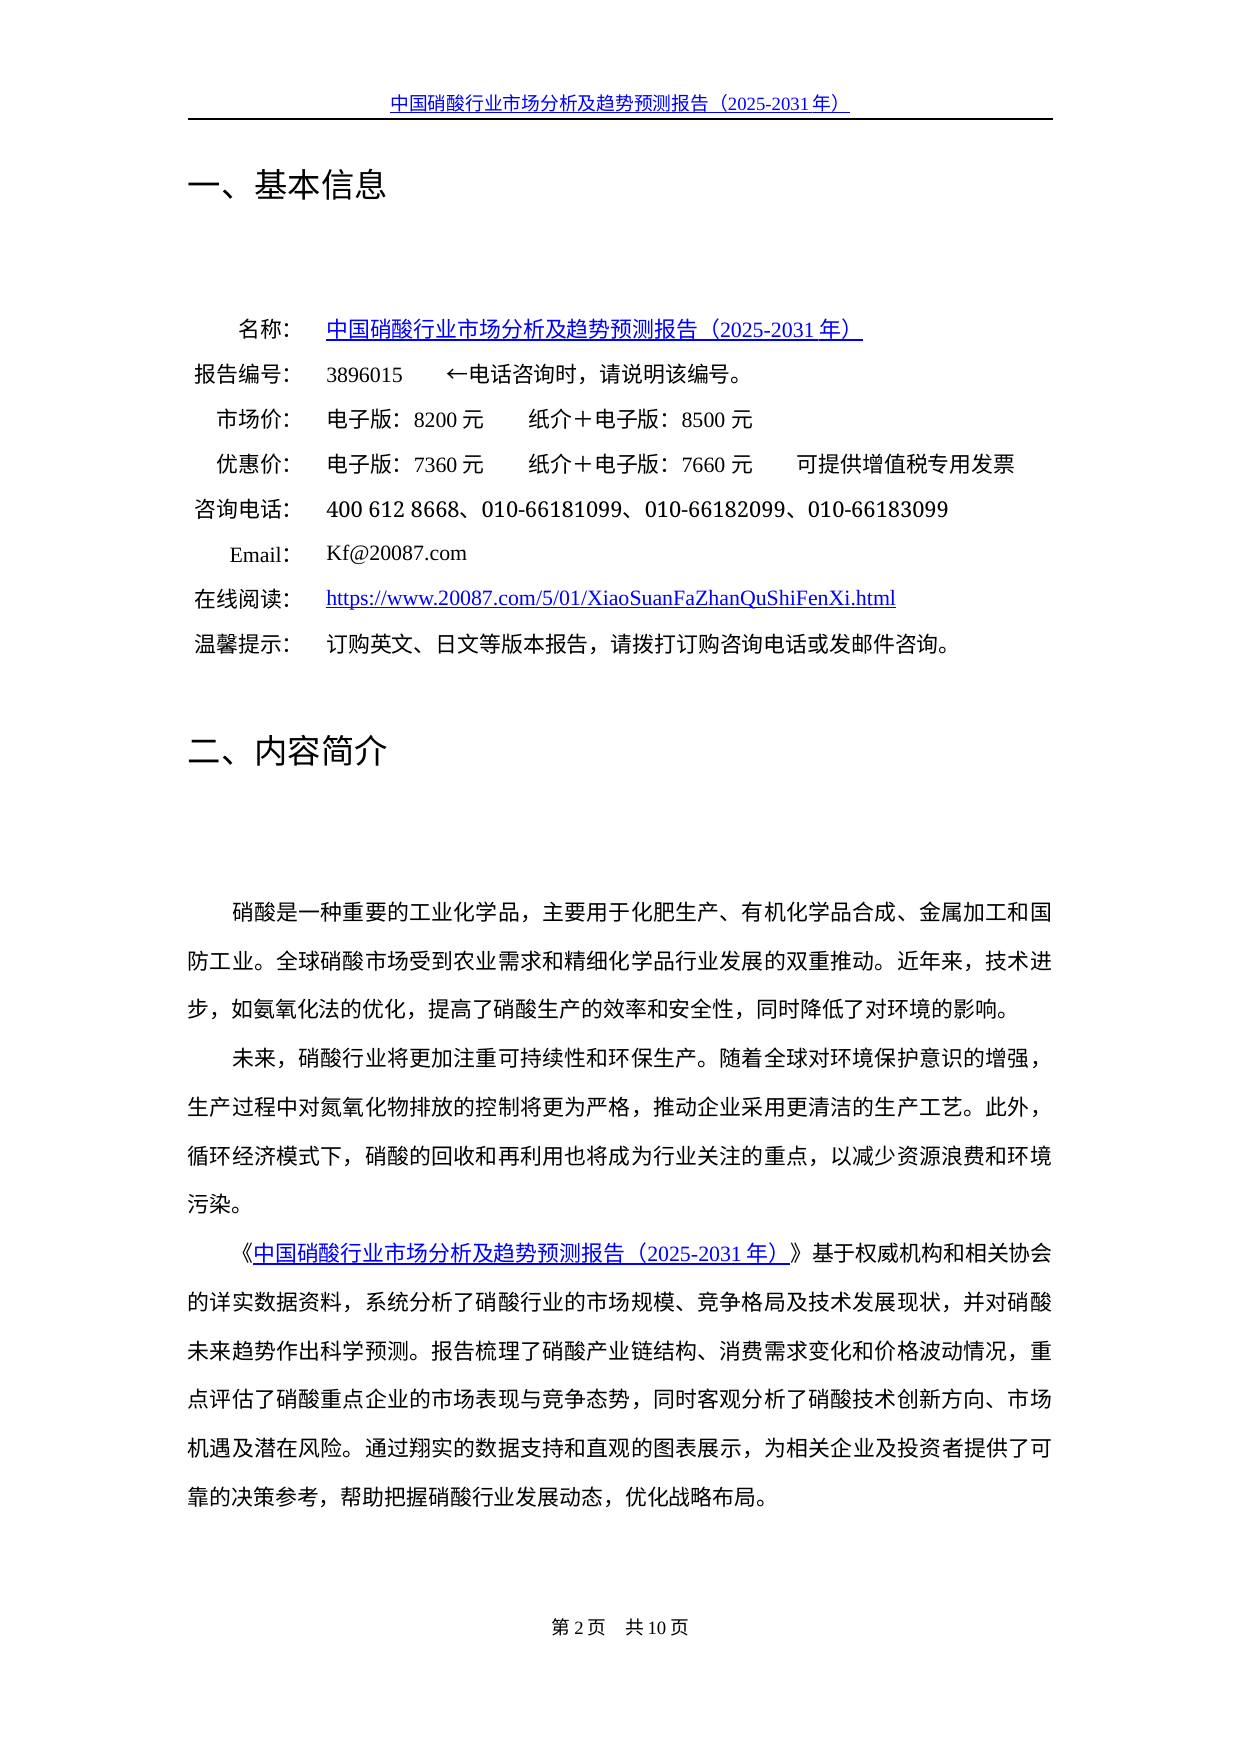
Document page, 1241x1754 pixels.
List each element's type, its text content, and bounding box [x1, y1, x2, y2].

table_cell 400 612 8668、010-66181099、010-66182099、010-66183099 [315, 492, 1073, 537]
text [187, 894, 1053, 1512]
table_cell Email： [167, 537, 315, 582]
table_cell 电子版：7360 元 纸介＋电子版：7660 元 可提供增值税专用发票 [315, 447, 1073, 492]
table_cell 3896015 ←电话咨询时，请说明该编号。 [315, 357, 1073, 402]
table_cell 报告编号： [167, 357, 315, 402]
table_cell 市场价： [167, 402, 315, 447]
table_cell 电子版：8200 元 纸介＋电子版：8500 元 [315, 402, 1073, 447]
table_cell 订购英文、日文等版本报告，请拨打订购咨询电话或发邮件咨询。 [315, 627, 1073, 672]
table_cell Kf@20087.com [315, 537, 1073, 582]
title 一、基本信息 [187, 150, 1053, 215]
table_cell 咨询电话： [167, 492, 315, 537]
table_header 名称： [167, 312, 315, 357]
table_cell 优惠价： [167, 447, 315, 492]
table_header 中国硝酸行业市场分析及趋势预测报告（2025-2031年） [315, 312, 1073, 357]
title 二、内容简介 [187, 717, 1053, 782]
table_cell 在线阅读： [167, 582, 315, 627]
table_cell [315, 582, 1073, 627]
table_cell 温馨提示： [167, 627, 315, 672]
